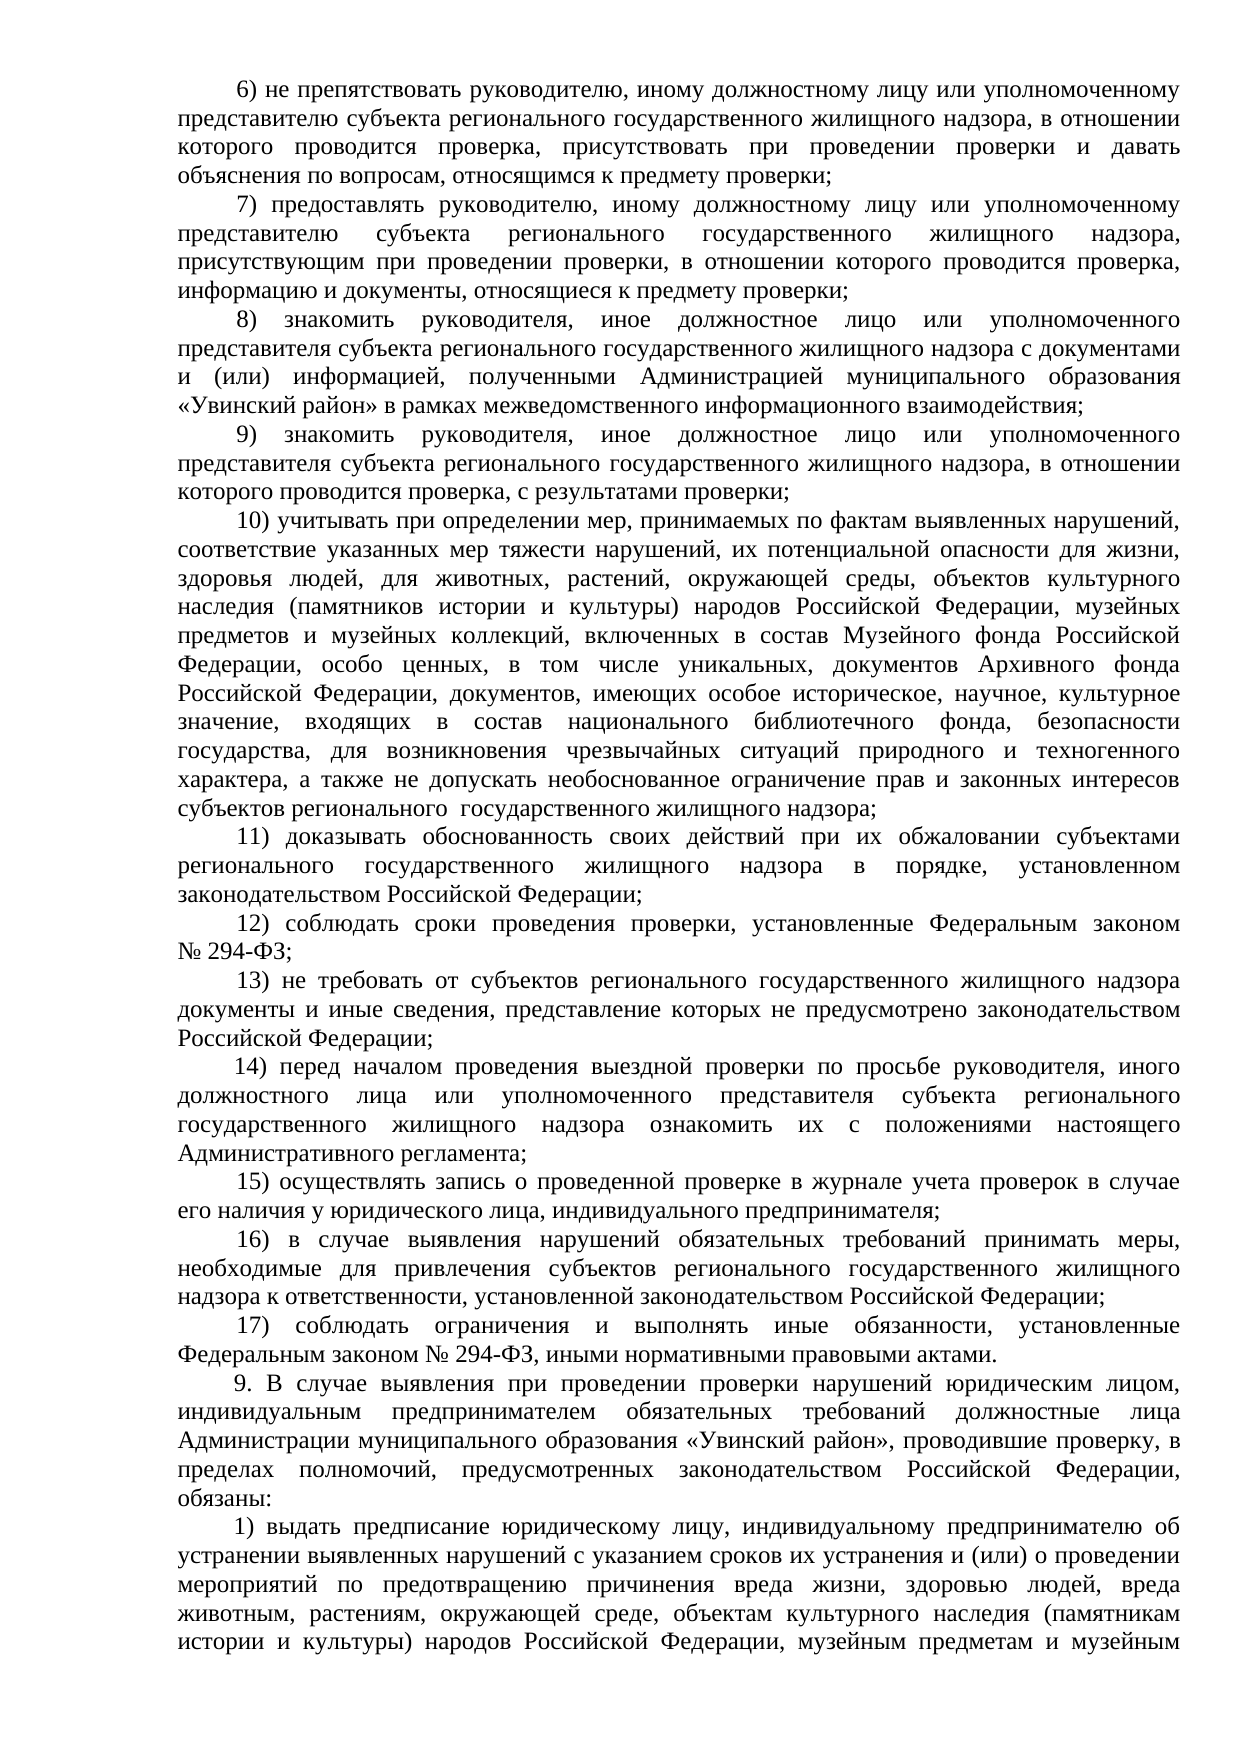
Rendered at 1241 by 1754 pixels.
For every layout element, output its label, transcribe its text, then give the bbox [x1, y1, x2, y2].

text 10) учитывать при определении мер, принимаемых по фактам выявленных нарушений, соответствие указанных мер тяжести нарушений, их потенциальной опасности для жизни, здоровья людей, для животных, растений, окружающей среды, объектов культурного наследия (памятников истории и культуры) народов Российской Федерации, музейных предметов и музейных коллекций, включенных в состав Музейного фонда Российской Федерации, особо ценных, в том числе уникальных, документов Архивного фонда Российской Федерации, документов, имеющих особое историческое, научное, культурное значение, входящих в состав национального библиотечного фонда, безопасности государства, для возникновения чрезвычайных ситуаций природного и техногенного характера, а также не допускать необоснованное ограничение прав и законных интересов субъектов регионального государственного жилищного надзора; [177, 505, 1181, 821]
text 12) соблюдать сроки проведения проверки, установленные Федеральным законом № 294-ФЗ; [177, 908, 1181, 965]
text 15) осуществлять запись о проведенной проверке в журнале учета проверок в случае его наличия у юридического лица, индивидуального предпринимателя; [177, 1166, 1181, 1224]
text 14) перед началом проведения выездной проверки по просьбе руководителя, иного должностного лица или уполномоченного представителя субъекта регионального государственного жилищного надзора ознакомить их с положениями настоящего Административного регламента; [177, 1051, 1181, 1166]
text 7) предоставлять руководителю, иному должностному лицу или уполномоченному представителю субъекта регионального государственного жилищного надзора, присутствующим при проведении проверки, в отношении которого проводится проверка, информацию и документы, относящиеся к предмету проверки; [177, 189, 1181, 304]
text 9) знакомить руководителя, иное должностное лицо или уполномоченного представителя субъекта регионального государственного жилищного надзора, в отношении которого проводится проверка, с результатами проверки; [177, 419, 1181, 505]
text 6) не препятствовать руководителю, иному должностному лицу или уполномоченному представителю субъекта регионального государственного жилищного надзора, в отношении которого проводится проверка, присутствовать при проведении проверки и давать объяснения по вопросам, относящимся к предмету проверки; [177, 74, 1181, 189]
text 17) соблюдать ограничения и выполнять иные обязанности, установленные Федеральным законом № 294-ФЗ, иными нормативными правовыми актами. [177, 1310, 1181, 1368]
text 8) знакомить руководителя, иное должностное лицо или уполномоченного представителя субъекта регионального государственного жилищного надзора с документами и (или) информацией, полученными Администрацией муниципального образования «Увинский район» в рамках межведомственного информационного взаимодействия; [177, 304, 1181, 419]
text 16) в случае выявления нарушений обязательных требований принимать меры, необходимые для привлечения субъектов регионального государственного жилищного надзора к ответственности, установленной законодательством Российской Федерации; [177, 1224, 1181, 1310]
text 9. В случае выявления при проведении проверки нарушений юридическим лицом, индивидуальным предпринимателем обязательных требований должностные лица Администрации муниципального образования «Увинский район», проводившие проверку, в пределах полномочий, предусмотренных законодательством Российской Федерации, обязаны: [177, 1368, 1181, 1511]
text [177, 1511, 1181, 1655]
text 11) доказывать обоснованность своих действий при их обжаловании субъектами регионального государственного жилищного надзора в порядке, установленном законодательством Российской Федерации; [177, 821, 1181, 908]
text 13) не требовать от субъектов регионального государственного жилищного надзора документы и иные сведения, представление которых не предусмотрено законодательством Российской Федерации; [177, 965, 1181, 1051]
